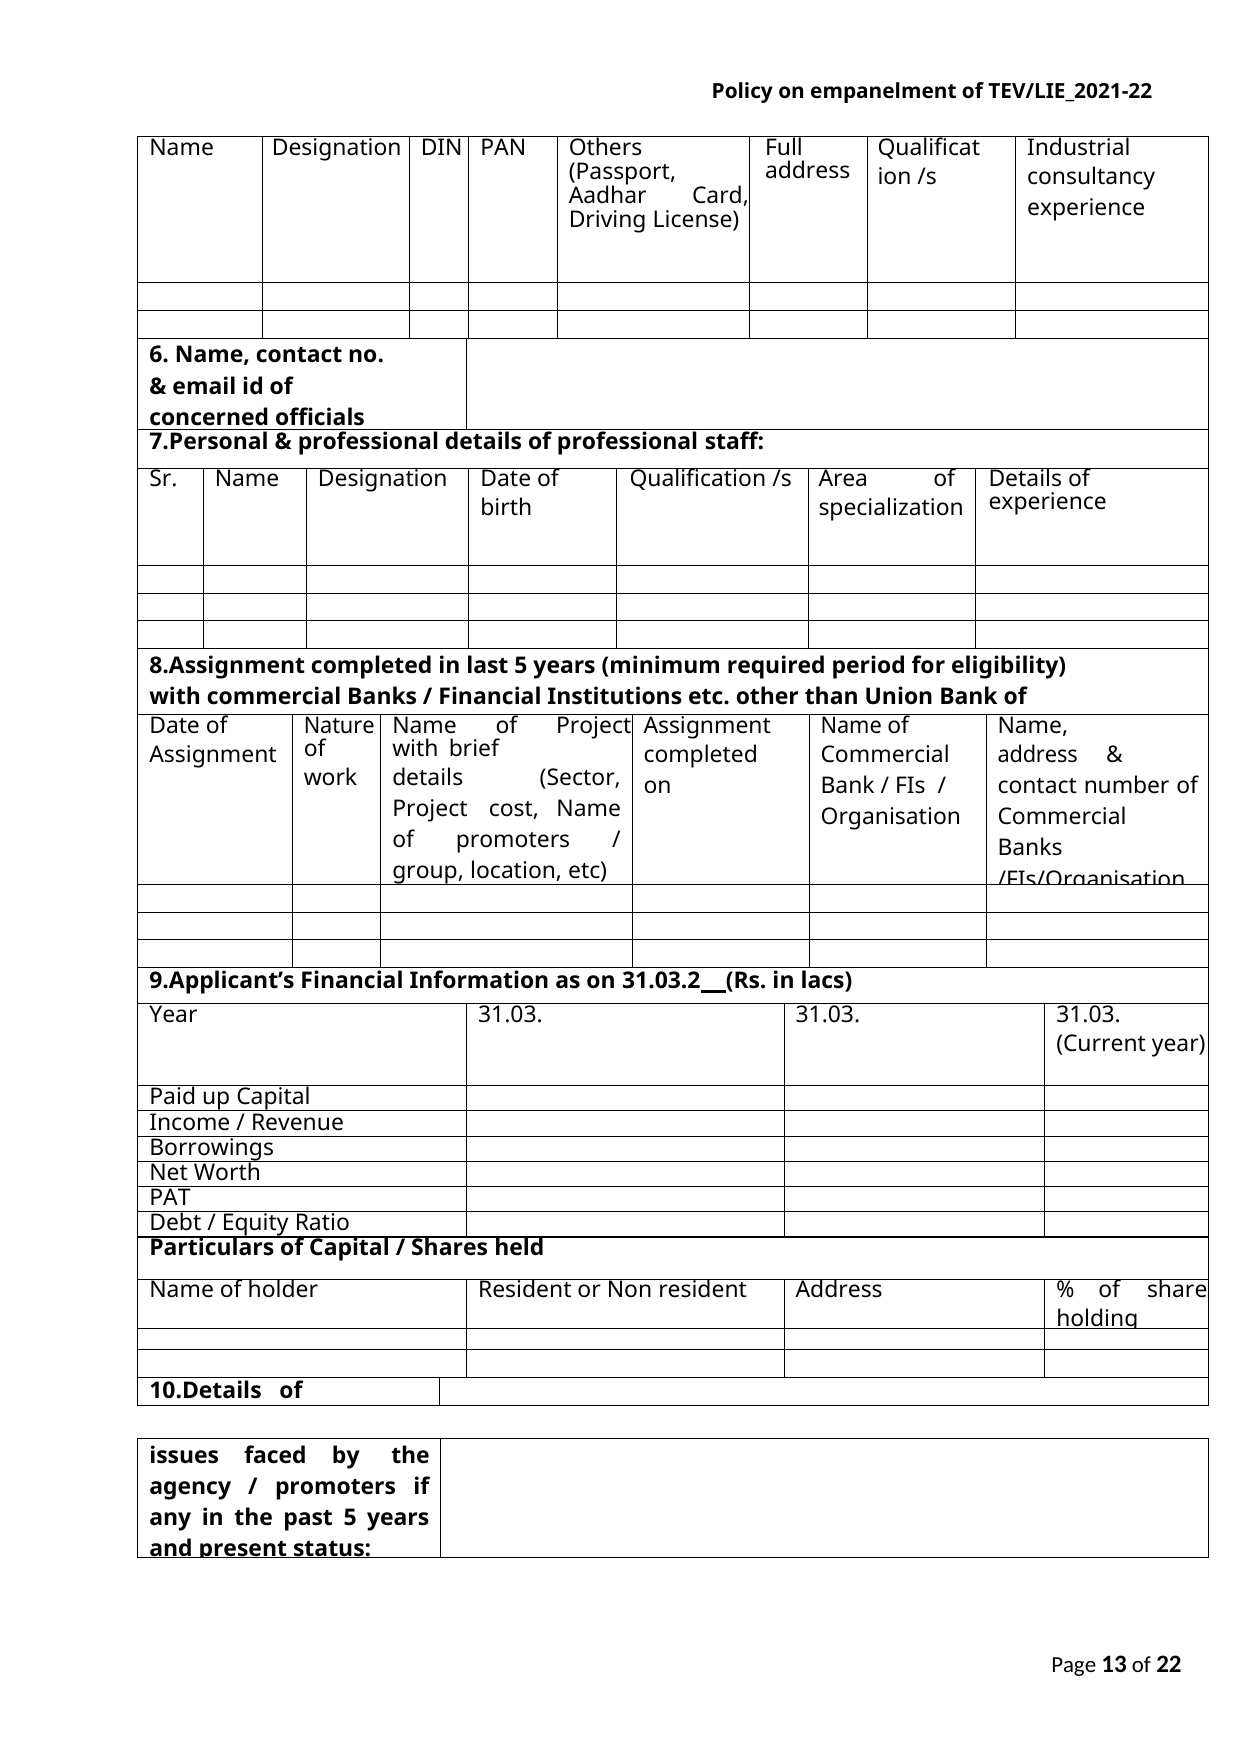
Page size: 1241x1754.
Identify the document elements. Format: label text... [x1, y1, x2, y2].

table_cell Borrowings [138, 1137, 466, 1161]
table_cell [204, 621, 306, 648]
table_cell Name of Project with brief details (Sector, Project cost, Name of promoters / group, location, etc) [381, 715, 632, 884]
table_cell [469, 621, 616, 648]
table_cell [467, 339, 1208, 428]
table_cell [987, 885, 1208, 912]
table_cell [263, 283, 409, 310]
table_cell [138, 594, 203, 620]
table_cell [440, 1378, 1208, 1405]
table_cell [204, 566, 306, 593]
table_cell 7.Personal & professional details of professional staff: [138, 430, 1208, 467]
table_cell Debt / Equity Ratio [138, 1212, 466, 1236]
table_cell [381, 885, 632, 912]
table_cell [1045, 1162, 1208, 1186]
table_cell Qualificat ion /s [868, 137, 1015, 282]
table_cell PAT [138, 1187, 466, 1211]
table_cell [633, 885, 809, 912]
table_cell Address [785, 1280, 1044, 1328]
table_cell [1045, 1329, 1208, 1349]
table_cell [976, 566, 1208, 593]
table_cell [785, 1212, 1044, 1236]
table_cell [1045, 1086, 1208, 1110]
table_cell Industrial consultancy experience [1016, 137, 1208, 282]
table_cell Date of Assignment [138, 715, 292, 884]
table_cell [809, 566, 975, 593]
table_cell % of share holding [1045, 1280, 1208, 1328]
table_cell Assignment completed on [633, 715, 809, 884]
table_cell [410, 283, 468, 310]
table_cell Paid up Capital [138, 1086, 466, 1110]
table_cell Year [138, 1004, 466, 1085]
table_cell [785, 1137, 1044, 1161]
table_cell 6. Name, contact no. & email id of concerned officials [138, 339, 466, 428]
table_cell 8.Assignment completed in last 5 years (minimum required period for eligibility) with commercial Banks / Financial Institutions etc. other than Union Bank of India: [138, 649, 1208, 714]
table_cell [307, 594, 468, 620]
table_cell [785, 1086, 1044, 1110]
table_cell [976, 621, 1208, 648]
table_cell 9.Applicant’s Financial Information as on 31.03.2 (Rs. in lacs) [138, 968, 1208, 1003]
table_cell [558, 283, 749, 310]
table_cell [410, 311, 468, 337]
table_cell [976, 594, 1208, 620]
table_cell [810, 885, 986, 912]
table_cell [1045, 1212, 1208, 1236]
table_cell Qualification /s [617, 469, 808, 565]
table_cell Sr. [138, 469, 203, 565]
table_cell [633, 913, 809, 939]
table_cell [263, 311, 409, 337]
table_cell [617, 621, 808, 648]
table_cell [633, 940, 809, 967]
table_cell [558, 311, 749, 337]
table_cell [138, 940, 292, 967]
table_cell Particulars of Capital / Shares held [138, 1238, 1208, 1278]
table_cell 31.03. [785, 1004, 1044, 1085]
table_cell [467, 1086, 784, 1110]
table_cell [138, 283, 262, 310]
table_cell DIN [410, 137, 468, 282]
table_cell [467, 1187, 784, 1211]
table_cell [467, 1212, 784, 1236]
table_cell [469, 283, 557, 310]
table_cell 31.03. (Current year) [1045, 1004, 1208, 1085]
table_cell [467, 1162, 784, 1186]
table_cell Resident or Non resident [467, 1280, 784, 1328]
table_cell [467, 1350, 784, 1377]
table_cell [138, 566, 203, 593]
table_cell Others (Passport, Aadhar Card, Driving License) [558, 137, 749, 282]
table_cell [868, 283, 1015, 310]
table_cell [809, 594, 975, 620]
table_cell [138, 1350, 466, 1377]
table_cell [1045, 1187, 1208, 1211]
table_cell [785, 1162, 1044, 1186]
table_cell [467, 1137, 784, 1161]
table_cell Net Worth [138, 1162, 466, 1186]
table_cell Full address [750, 137, 867, 282]
table_cell [204, 594, 306, 620]
table_cell Name [138, 137, 262, 282]
table_cell [307, 566, 468, 593]
table_cell Date of birth [469, 469, 616, 565]
table_cell Income / Revenue [138, 1111, 466, 1136]
table_cell [785, 1111, 1044, 1136]
table_cell [293, 913, 380, 939]
table_cell Name [204, 469, 306, 565]
table_cell [381, 913, 632, 939]
table_cell [1045, 1137, 1208, 1161]
table_cell [785, 1187, 1044, 1211]
table_cell [1045, 1111, 1208, 1136]
table_cell [785, 1329, 1044, 1349]
table_cell [809, 621, 975, 648]
table_cell Area of specialization [809, 469, 975, 565]
table_cell [469, 566, 616, 593]
table_cell [1016, 283, 1208, 310]
table_cell Name, address & contact number of Commercial Banks /FIs/Organisation [987, 715, 1208, 884]
table_cell Name of Commercial Bank / FIs / Organisation [810, 715, 986, 884]
table_cell Name of holder [138, 1280, 466, 1328]
table_cell [307, 621, 468, 648]
table_cell [138, 913, 292, 939]
table_cell Details of experience [976, 469, 1208, 565]
table_cell [469, 311, 557, 337]
table_cell [138, 311, 262, 337]
table_cell [138, 1329, 466, 1349]
table_cell [750, 311, 867, 337]
table_cell [987, 940, 1208, 967]
table_cell [785, 1350, 1044, 1377]
table_cell [293, 885, 380, 912]
table_cell [617, 566, 808, 593]
table_cell [810, 913, 986, 939]
table_cell [293, 940, 380, 967]
table_cell [138, 885, 292, 912]
table_cell [1045, 1350, 1208, 1377]
table_cell [469, 594, 616, 620]
table_cell Nature of work [293, 715, 380, 884]
table_cell [381, 940, 632, 967]
table_cell [467, 1111, 784, 1136]
table_cell [1016, 311, 1208, 337]
table_cell [810, 940, 986, 967]
table_cell 10.Details of regulatory [138, 1378, 439, 1405]
table_cell [987, 913, 1208, 939]
table_cell [138, 621, 203, 648]
table_cell 31.03. [467, 1004, 784, 1085]
table_header issues faced by the agency / promoters if any in the past 5 years and present status: [138, 1439, 440, 1557]
table_cell PAN [469, 137, 557, 282]
table_cell [750, 283, 867, 310]
table_cell [868, 311, 1015, 337]
table_cell [467, 1329, 784, 1349]
table_header [441, 1439, 1208, 1557]
table_cell Designation [263, 137, 409, 282]
table_cell [617, 594, 808, 620]
table_cell Designation [307, 469, 468, 565]
